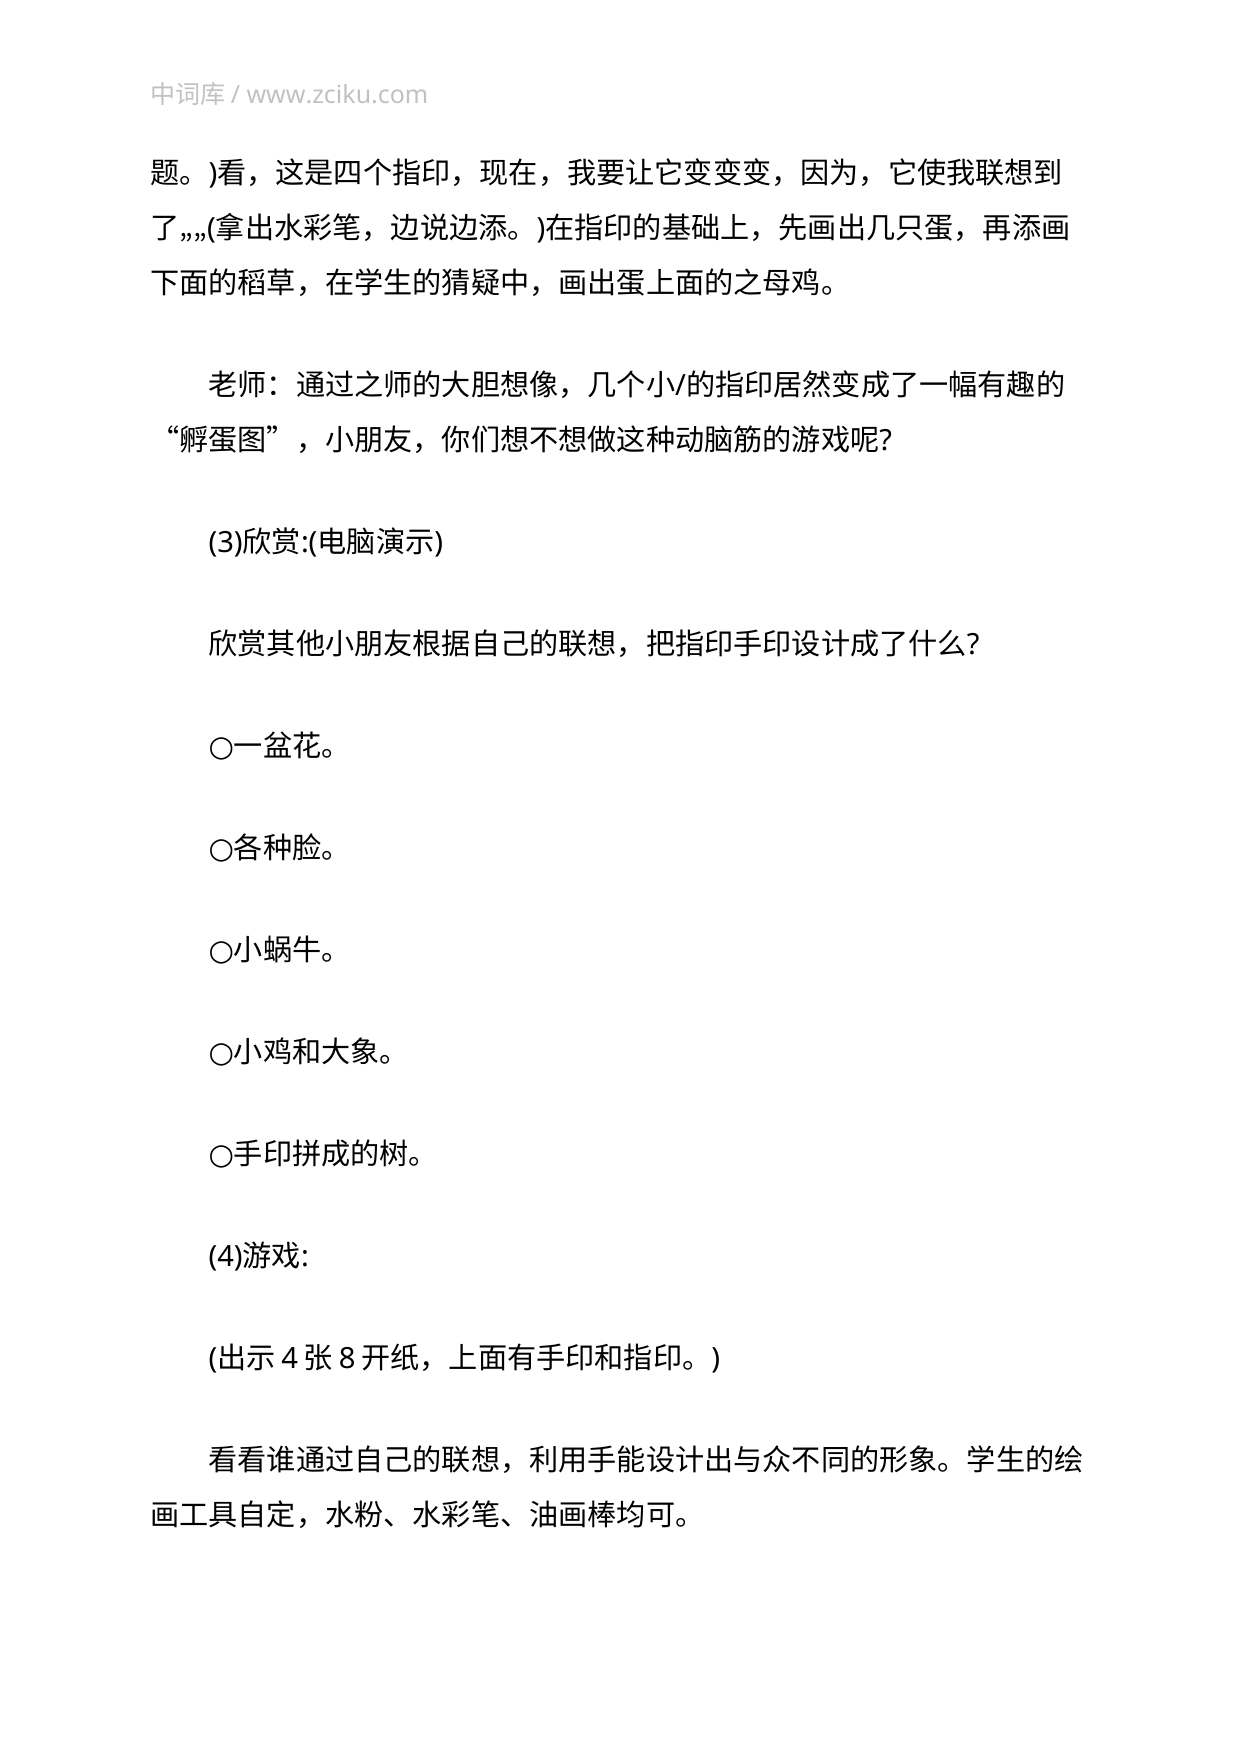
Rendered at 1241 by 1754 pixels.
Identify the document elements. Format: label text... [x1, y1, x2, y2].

text ○小蜗牛。 [150, 927, 1090, 969]
text 欣赏其他小朋友根据自己的联想，把指印手印设计成了什么? [150, 621, 1090, 663]
text ○一盆花。 [150, 723, 1090, 765]
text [150, 150, 1090, 302]
text ○手印拼成的树。 [150, 1131, 1090, 1173]
text 老师：通过之师的大胆想像，几个小/的指印居然变成了一幅有趣的“孵蛋图”，小朋友，你们想不想做这种动脑筋的游戏呢? [150, 362, 1090, 459]
text (4)游戏: [150, 1233, 1090, 1275]
text (3)欣赏:(电脑演示) [150, 519, 1090, 561]
text ○小鸡和大象。 [150, 1029, 1090, 1071]
text 看看谁通过自己的联想，利用手能设计出与众不同的形象。学生的绘画工具自定，水粉、水彩笔、油画棒均可。 [150, 1437, 1090, 1534]
text (出示4张8开纸，上面有手印和指印。) [150, 1334, 1090, 1377]
text ○各种脸。 [150, 825, 1090, 867]
